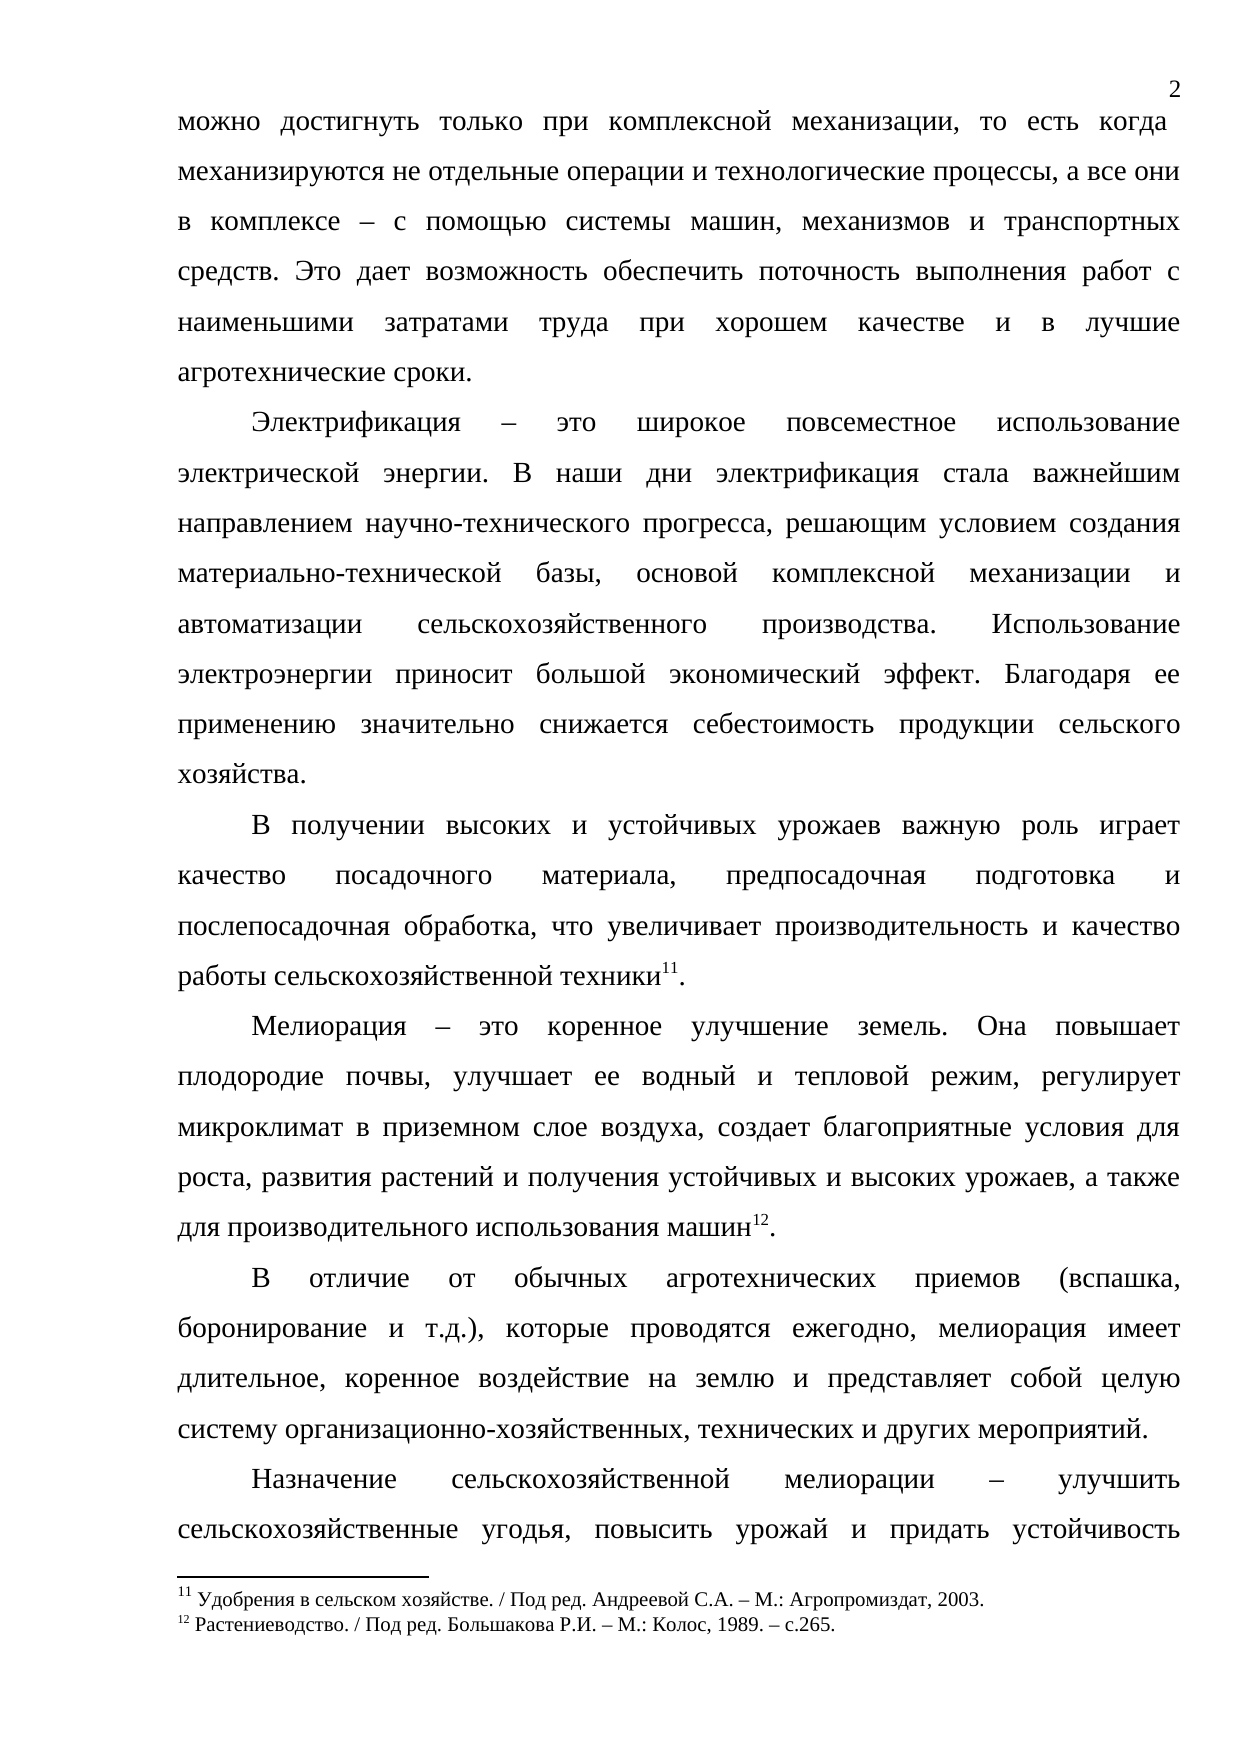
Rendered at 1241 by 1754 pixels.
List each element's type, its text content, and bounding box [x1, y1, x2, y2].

text Мелиорация – это коренное улучшение земель. Она повышает плодородие почвы, улучшает ее водный и тепловой режим, регулирует микроклимат в приземном слое воздуха, создает благоприятные условия для роста, развития растений и получения устойчивых и высоких урожаев, а также для производительного использования машин. [177, 1008, 1181, 1243]
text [177, 103, 1181, 388]
text Электрификация – это широкое повсеместное использование электрической энергии. В наши дни электрификация стала важнейшим направлением научно-технического прогресса, решающим условием создания материально-технической базы, основой комплексной механизации и автоматизации сельскохозяйственного производства. Использование электроэнергии приносит большой экономический эффект. Благодаря ее применению значительно снижается себестоимость продукции сельского хозяйства. [177, 404, 1181, 790]
text В получении высоких и устойчивых урожаев важную роль играет качество посадочного материала, предпосадочная подготовка и послепосадочная обработка, что увеличивает производительность и качество работы сельскохозяйственной техники. [177, 807, 1181, 991]
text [177, 1461, 1181, 1545]
text В отличие от обычных агротехнических приемов (вспашка, боронирование и т.д.), которые проводятся ежегодно, мелиорация имеет длительное, коренное воздействие на землю и представляет собой целую систему организационно-хозяйственных, технических и других мероприятий. [177, 1260, 1181, 1444]
